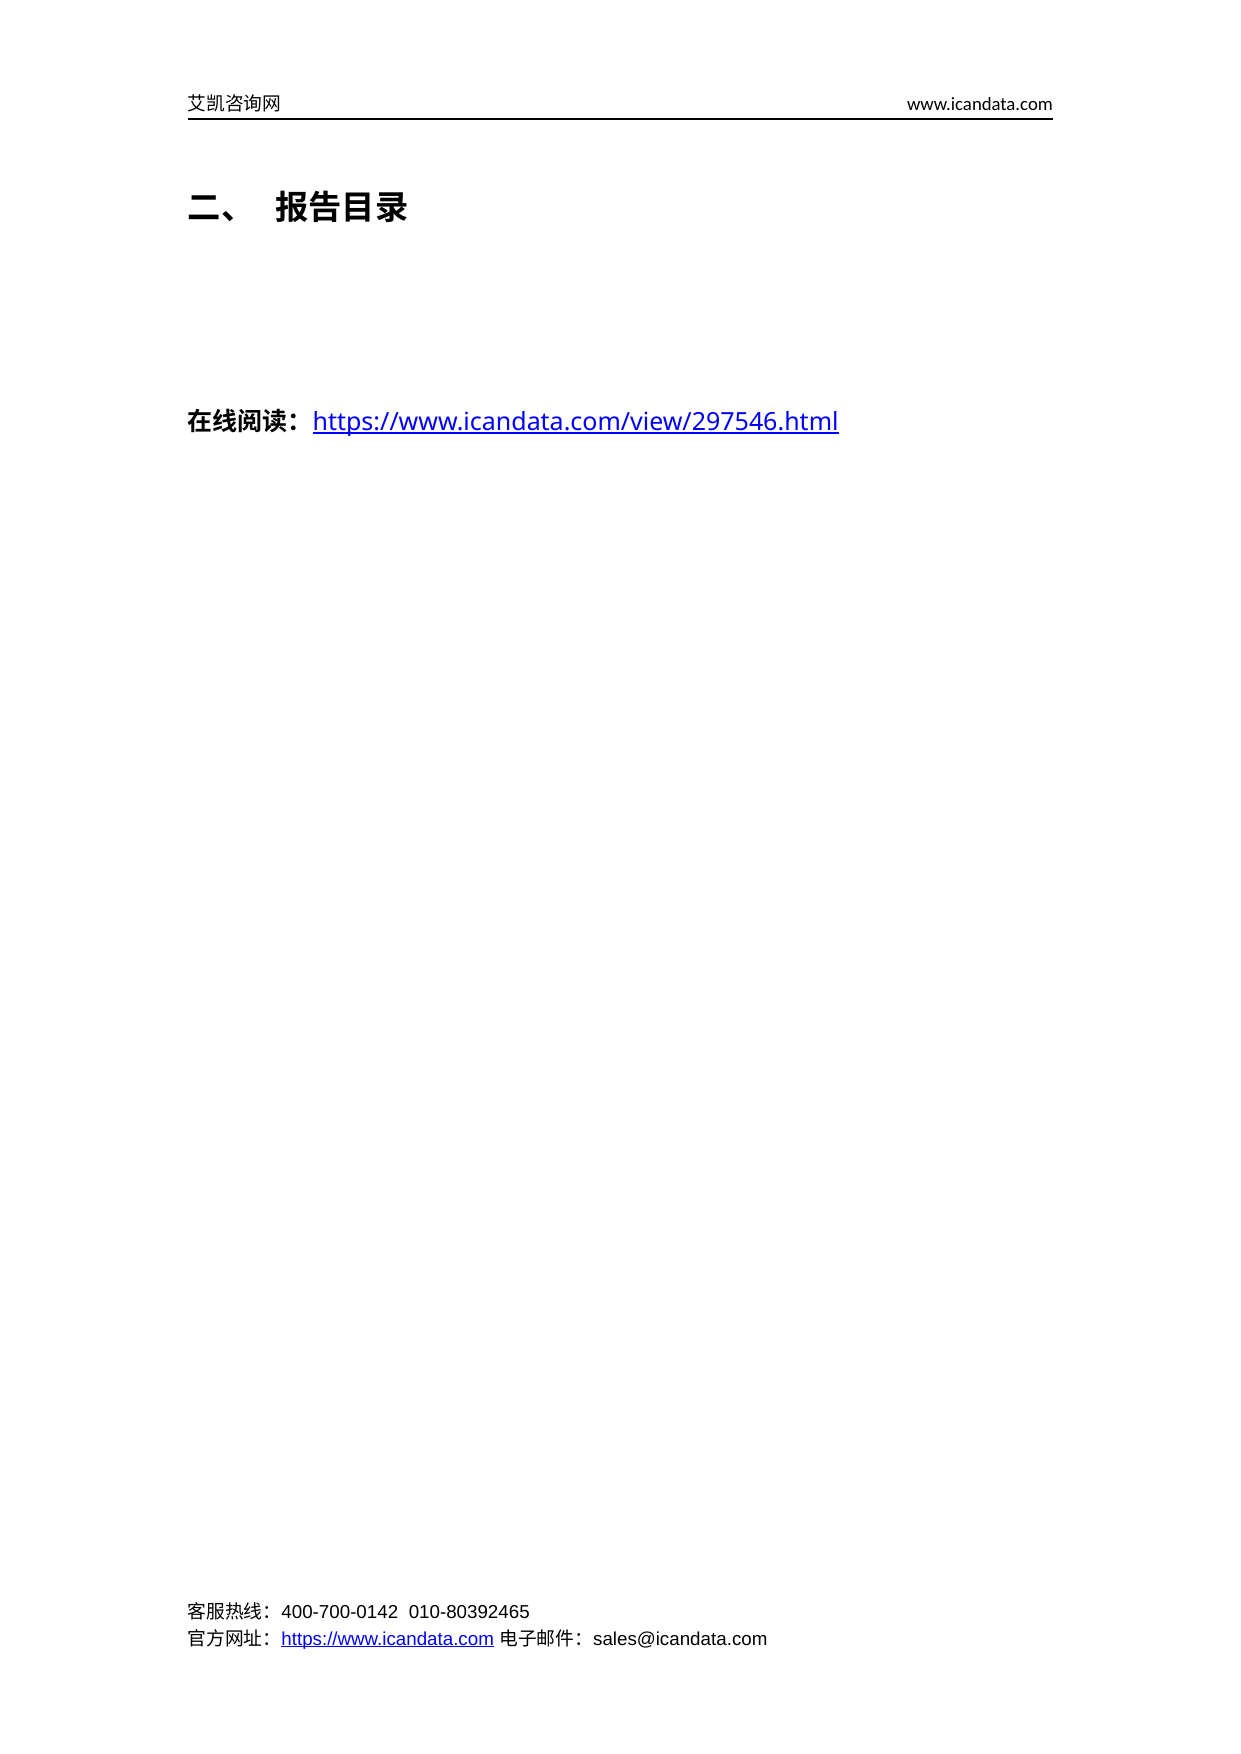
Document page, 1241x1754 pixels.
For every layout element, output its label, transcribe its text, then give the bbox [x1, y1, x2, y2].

subtitle 报告目录 [187, 172, 1053, 237]
text 在线阅读：https://www.icandata.com/view/297546.html [187, 387, 1053, 452]
